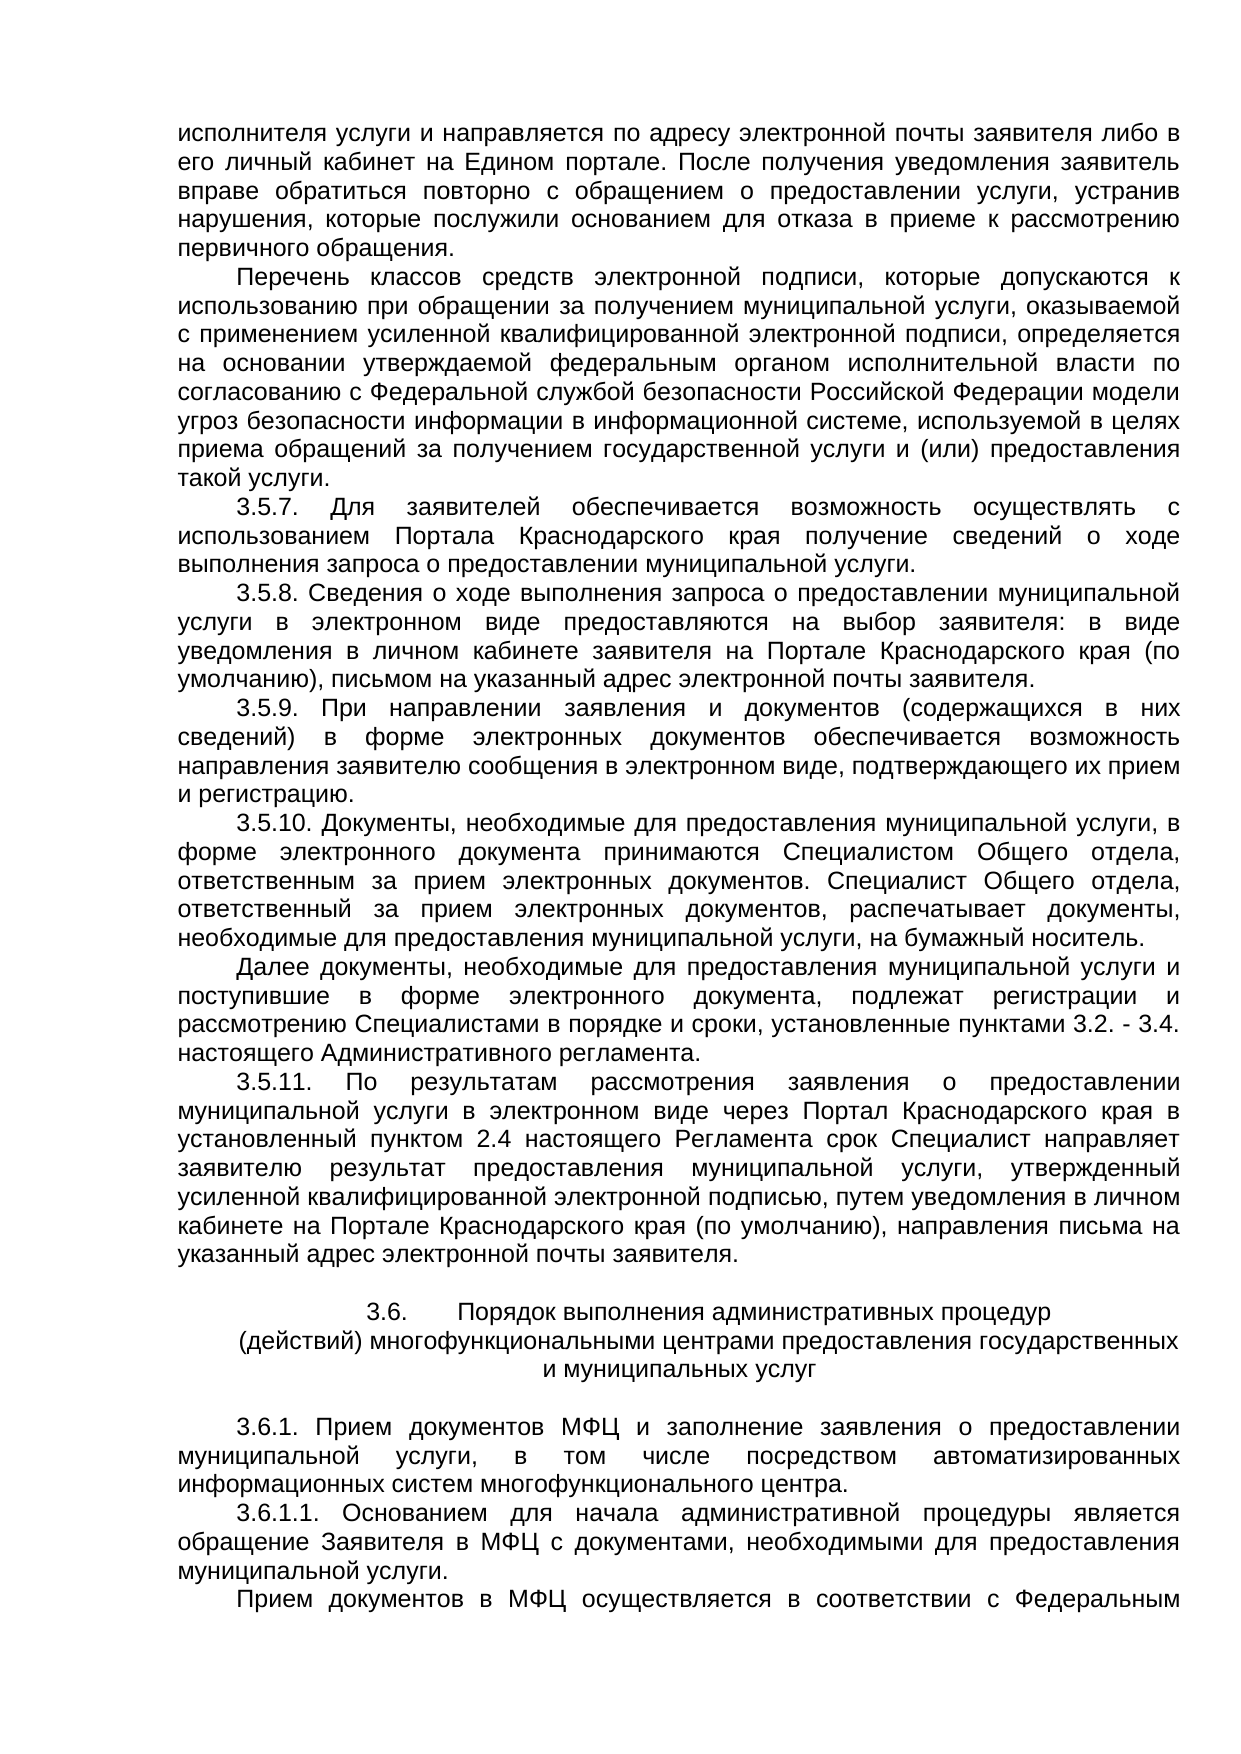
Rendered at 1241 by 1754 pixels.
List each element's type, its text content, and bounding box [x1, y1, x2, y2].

text 3.5.9. При направлении заявления и документов (содержащихся в них сведений) в форме электронных документов обеспечивается возможность направления заявителю сообщения в электронном виде, подтверждающего их прием и регистрацию. [177, 693, 1181, 808]
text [177, 118, 1181, 262]
text 3.5.11. По результатам рассмотрения заявления о предоставлении муниципальной услуги в электронном виде через Портал Краснодарского края в установленный пунктом 2.4 настоящего Регламента срок Специалист направляет заявителю результат предоставления муниципальной услуги, утвержденный усиленной квалифицированной электронной подписью, путем уведомления в личном кабинете на Портале Краснодарского края (по умолчанию), направления письма на указанный адрес электронной почты заявителя. [177, 1067, 1181, 1268]
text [177, 1584, 1181, 1613]
text (действий) многофункциональными центрами предоставления государственных и муниципальных услуг [177, 1326, 1181, 1383]
text 3.6.1. Прием документов МФЦ и заполнение заявления о предоставлении муниципальной услуги, в том числе посредством автоматизированных информационных систем многофункционального центра. [177, 1412, 1181, 1498]
text 3.5.7. Для заявителей обеспечивается возможность осуществлять с использованием Портала Краснодарского края получение сведений о ходе выполнения запроса о предоставлении муниципальной услуги. [177, 492, 1181, 578]
list Порядок выполнения административных процедур [177, 1297, 1181, 1326]
text Перечень классов средств электронной подписи, которые допускаются к использованию при обращении за получением муниципальной услуги, оказываемой с применением усиленной квалифицированной электронной подписи, определяется на основании утверждаемой федеральным органом исполнительной власти по согласованию с Федеральной службой безопасности Российской Федерации модели угроз безопасности информации в информационной системе, используемой в целях приема обращений за получением государственной услуги и (или) предоставления такой услуги. [177, 262, 1181, 492]
text 3.6.1.1. Основанием для начала административной процедуры является обращение Заявителя в МФЦ с документами, необходимыми для предоставления муниципальной услуги. [177, 1498, 1181, 1584]
text 3.5.10. Документы, необходимые для предоставления муниципальной услуги, в форме электронного документа принимаются Специалистом Общего отдела, ответственным за прием электронных документов. Специалист Общего отдела, ответственный за прием электронных документов, распечатывает документы, необходимые для предоставления муниципальной услуги, на бумажный носитель. [177, 808, 1181, 952]
text Далее документы, необходимые для предоставления муниципальной услуги и поступившие в форме электронного документа, подлежат регистрации и рассмотрению Специалистами в порядке и сроки, установленные пунктами 3.2. - 3.4. настоящего Административного регламента. [177, 952, 1181, 1067]
text 3.5.8. Сведения о ходе выполнения запроса о предоставлении муниципальной услуги в электронном виде предоставляются на выбор заявителя: в виде уведомления в личном кабинете заявителя на Портале Краснодарского края (по умолчанию), письмом на указанный адрес электронной почты заявителя. [177, 578, 1181, 693]
